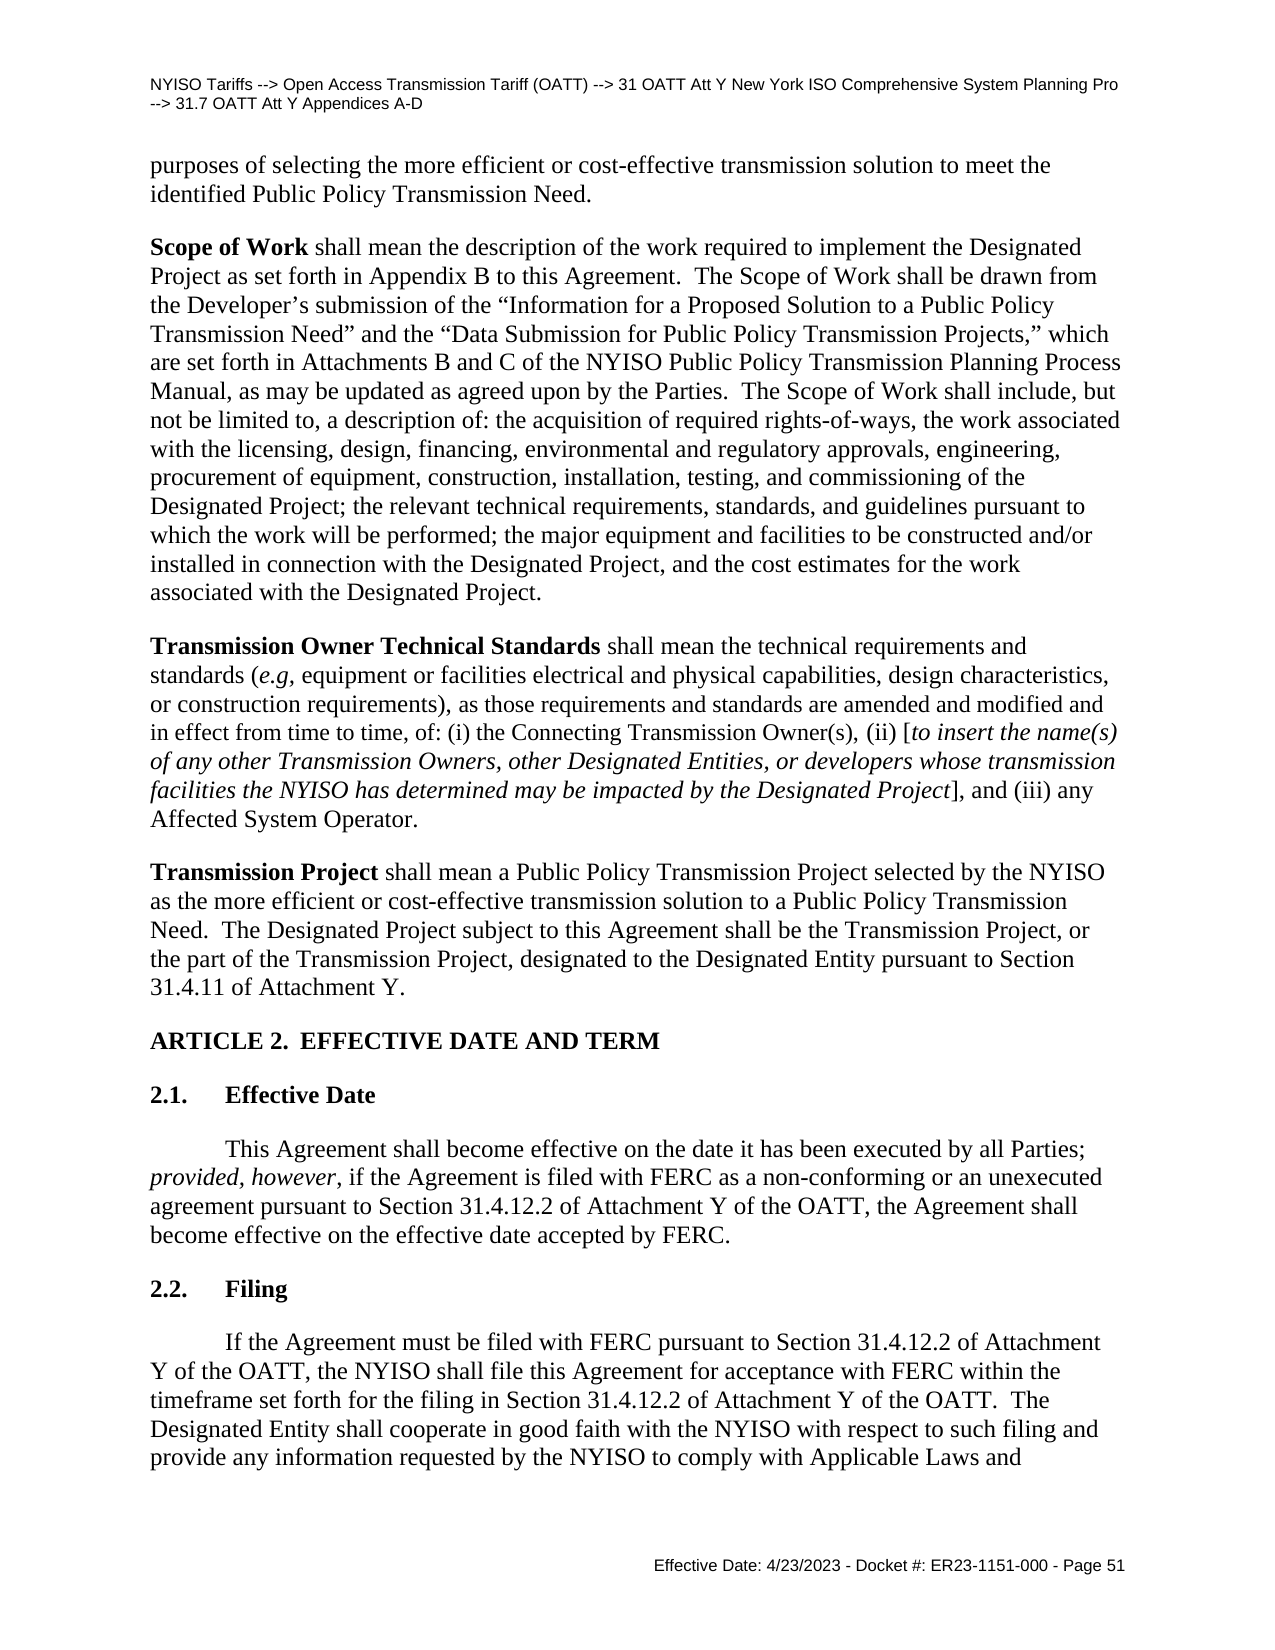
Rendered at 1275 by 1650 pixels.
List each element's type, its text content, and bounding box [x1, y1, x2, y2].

text Scope of Work shall mean the description of the work required to implement the Designated Project as set forth in Appendix B to this Agreement. The Scope of Work shall be drawn from the Developer’s submission of the “Information for a Proposed Solution to a Public Policy Transmission Need” and the “Data Submission for Public Policy Transmission Projects,” which are set forth in Attachments B and C of the NYISO Public Policy Transmission Planning Process Manual, as may be updated as agreed upon by the Parties. The Scope of Work shall include, but not be limited to, a description of: the acquisition of required rights-of-ways, the work associated with the licensing, design, financing, environmental and regulatory approvals, engineering, procurement of equipment, construction, installation, testing, and commissioning of the Designated Project; the relevant technical requirements, standards, and guidelines pursuant to which the work will be performed; the major equipment and facilities to be constructed and/or installed in connection with the Designated Project, and the cost estimates for the work associated with the Designated Project. [150, 232, 1125, 606]
text 2.1. Effective Date [150, 1080, 1162, 1109]
text This Agreement shall become effective on the date it has been executed by all Parties; provided, however, if the Agreement is filed with FERC as a non-conforming or an unexecuted agreement pursuant to Section 31.4.12.2 of Attachment Y of the OATT, the Agreement shall become effective on the effective date accepted by FERC. [150, 1134, 1125, 1249]
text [150, 1327, 1125, 1471]
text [150, 150, 1125, 207]
subtitle ARTICLE 2. EFFECTIVE DATE AND TERM [150, 1026, 1125, 1055]
text Transmission Owner Technical Standards shall mean the technical requirements and standards (e.g, equipment or facilities electrical and physical capabilities, design characteristics, or construction requirements), as those requirements and standards are amended and modified and in effect from time to time, of: (i) the Connecting Transmission Owner(s), (ii) [to insert the name(s) of any other Transmission Owners, other Designated Entities, or developers whose transmission facilities the NYISO has determined may be impacted by the Designated Project], and (iii) any Affected System Operator. [150, 631, 1125, 832]
text Transmission Project shall mean a Public Policy Transmission Project selected by the NYISO as the more efficient or cost-effective transmission solution to a Public Policy Transmission Need. The Designated Project subject to this Agreement shall be the Transmission Project, or the part of the Transmission Project, designated to the Designated Entity pursuant to Section 31.4.11 of Attachment Y. [150, 857, 1125, 1001]
text 2.2. Filing [150, 1274, 1162, 1302]
